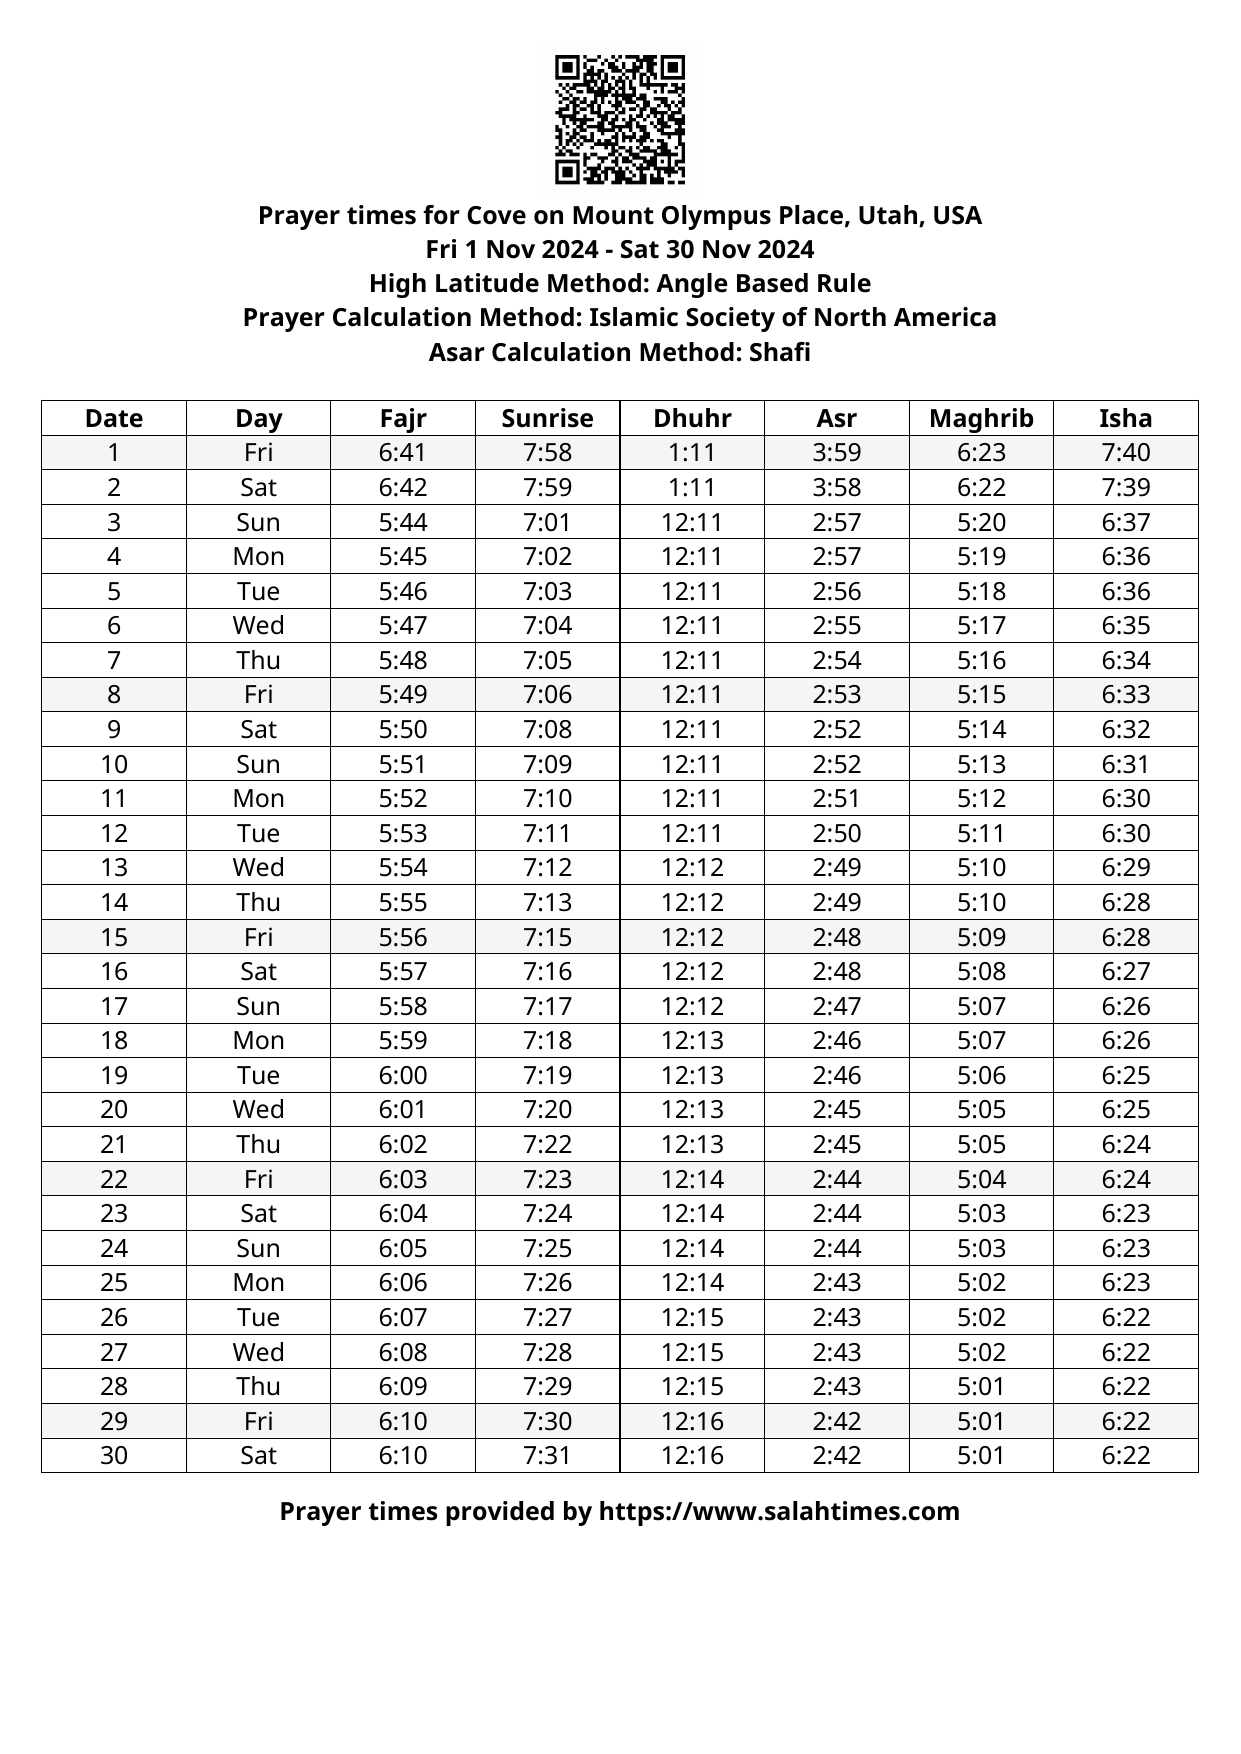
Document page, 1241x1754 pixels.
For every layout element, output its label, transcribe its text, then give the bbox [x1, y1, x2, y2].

text Asar Calculation Method: Shafi [42, 334, 1198, 368]
table_cell 6:24 [1054, 1162, 1198, 1195]
table_cell 5:18 [910, 574, 1053, 607]
table_cell 6:34 [1054, 643, 1198, 677]
table_cell Sat [187, 954, 330, 988]
table_cell 12:13 [621, 1093, 764, 1126]
table_cell 6:36 [1054, 539, 1198, 573]
table_cell 6:30 [1054, 816, 1198, 849]
table_cell 7:11 [476, 816, 619, 849]
table_cell 5:46 [331, 574, 475, 607]
table_cell 29 [42, 1404, 186, 1437]
table_cell 5:14 [910, 712, 1053, 746]
table_cell 6:41 [331, 436, 475, 469]
table_cell Mon [187, 1024, 330, 1057]
table_cell Tue [187, 816, 330, 849]
table_cell 6:23 [1054, 1266, 1198, 1299]
table_cell 6:36 [1054, 574, 1198, 607]
table_cell 3:59 [765, 436, 909, 469]
table_cell Fri [187, 1162, 330, 1195]
table_cell 5:58 [331, 989, 475, 1022]
table_cell 2:48 [765, 954, 909, 988]
table_cell 5:11 [910, 816, 1053, 849]
table_cell 6:01 [331, 1093, 475, 1126]
table_cell Sat [187, 470, 330, 504]
table_cell 5:02 [910, 1300, 1053, 1334]
table_cell 12:12 [621, 954, 764, 988]
table_cell 7 [42, 643, 186, 677]
table_cell Fri [187, 678, 330, 711]
table_cell 6:29 [1054, 851, 1198, 884]
table_cell 2:42 [765, 1439, 909, 1472]
table_cell 2:42 [765, 1404, 909, 1437]
table_cell 12:13 [621, 1127, 764, 1161]
table_cell Mon [187, 781, 330, 815]
table_cell 7:29 [476, 1369, 619, 1403]
table_cell 7:31 [476, 1439, 619, 1472]
table_cell 6 [42, 609, 186, 642]
table_cell 6:04 [331, 1196, 475, 1230]
table_cell 7:09 [476, 747, 619, 780]
table_cell 6:24 [1054, 1127, 1198, 1161]
table_cell 2:44 [765, 1231, 909, 1264]
table_cell 24 [42, 1231, 186, 1264]
table_cell 7:20 [476, 1093, 619, 1126]
table_cell 12:11 [621, 712, 764, 746]
table_cell 12:11 [621, 539, 764, 573]
table_cell 2:51 [765, 781, 909, 815]
table_cell 7:03 [476, 574, 619, 607]
table_cell 6:33 [1054, 678, 1198, 711]
table_header Isha [1054, 401, 1198, 434]
table_cell 5:44 [331, 505, 475, 538]
table_cell 5:49 [331, 678, 475, 711]
table_cell 5:01 [910, 1369, 1053, 1403]
table_cell 6:22 [1054, 1369, 1198, 1403]
table_cell 7:28 [476, 1335, 619, 1368]
table_cell Sat [187, 712, 330, 746]
table_cell Sun [187, 747, 330, 780]
table_cell 7:12 [476, 851, 619, 884]
table_cell 5:01 [910, 1439, 1053, 1472]
text Prayer times for Cove on Mount Olympus Place, Utah, USA [42, 198, 1198, 232]
picture [542, 41, 699, 198]
table_cell 6:08 [331, 1335, 475, 1368]
table_cell 2:57 [765, 539, 909, 573]
table_cell 5:01 [910, 1404, 1053, 1437]
table_cell 6:32 [1054, 712, 1198, 746]
table_cell 2:44 [765, 1196, 909, 1230]
table_cell 2:43 [765, 1369, 909, 1403]
table_cell 6:07 [331, 1300, 475, 1334]
table_cell 5:04 [910, 1162, 1053, 1195]
table_cell Mon [187, 1266, 330, 1299]
table_cell 3:58 [765, 470, 909, 504]
table_cell Sat [187, 1439, 330, 1472]
table_cell 7:01 [476, 505, 619, 538]
table_header Sunrise [476, 401, 619, 434]
table_cell 7:27 [476, 1300, 619, 1334]
table_cell 6:26 [1054, 989, 1198, 1022]
table_cell 12:16 [621, 1439, 764, 1472]
table_cell 1:11 [621, 470, 764, 504]
table_cell Sat [187, 1196, 330, 1230]
table_cell 2:49 [765, 885, 909, 919]
table_cell 6:00 [331, 1058, 475, 1092]
table_cell 7:25 [476, 1231, 619, 1264]
table_cell 13 [42, 851, 186, 884]
table_cell 12:11 [621, 816, 764, 849]
table_cell 12:11 [621, 505, 764, 538]
table_cell 7:02 [476, 539, 619, 573]
table_cell 7:06 [476, 678, 619, 711]
table_cell 5:02 [910, 1335, 1053, 1368]
table_cell Wed [187, 1093, 330, 1126]
table_cell 6:10 [331, 1439, 475, 1472]
table_cell 5:59 [331, 1024, 475, 1057]
table_cell 5:10 [910, 885, 1053, 919]
table_header Date [42, 401, 186, 434]
table_cell 5:55 [331, 885, 475, 919]
table_cell 10 [42, 747, 186, 780]
table_cell 7:24 [476, 1196, 619, 1230]
table_cell 12:14 [621, 1231, 764, 1264]
table_cell 7:58 [476, 436, 619, 469]
table_cell Sun [187, 989, 330, 1022]
table_cell 9 [42, 712, 186, 746]
table_cell 3 [42, 505, 186, 538]
table_cell 6:28 [1054, 885, 1198, 919]
table_cell 6:05 [331, 1231, 475, 1264]
table_cell 7:23 [476, 1162, 619, 1195]
table_cell 6:03 [331, 1162, 475, 1195]
table_cell 7:08 [476, 712, 619, 746]
table_cell 7:59 [476, 470, 619, 504]
table_cell 2:56 [765, 574, 909, 607]
table_cell 12:15 [621, 1369, 764, 1403]
table_cell 5:02 [910, 1266, 1053, 1299]
table_cell 5:03 [910, 1231, 1053, 1264]
table_cell 7:40 [1054, 436, 1198, 469]
table_cell Fri [187, 1404, 330, 1437]
table_cell 5:13 [910, 747, 1053, 780]
text High Latitude Method: Angle Based Rule [42, 266, 1198, 300]
table_cell 12:11 [621, 574, 764, 607]
table_cell 7:13 [476, 885, 619, 919]
table_cell 23 [42, 1196, 186, 1230]
table_cell 12:13 [621, 1024, 764, 1057]
table_cell 7:26 [476, 1266, 619, 1299]
table_cell 5:20 [910, 505, 1053, 538]
table_cell 14 [42, 885, 186, 919]
table_cell 2:52 [765, 747, 909, 780]
table_cell 5:05 [910, 1127, 1053, 1161]
table_cell 12:11 [621, 781, 764, 815]
table_cell 5:08 [910, 954, 1053, 988]
table_cell 2:45 [765, 1093, 909, 1126]
table_cell 2:43 [765, 1335, 909, 1368]
table_cell 6:06 [331, 1266, 475, 1299]
table_cell 6:35 [1054, 609, 1198, 642]
table_cell 18 [42, 1024, 186, 1057]
text Fri 1 Nov 2024 - Sat 30 Nov 2024 [42, 232, 1198, 266]
table_cell 6:22 [1054, 1404, 1198, 1437]
table_cell 2:44 [765, 1162, 909, 1195]
table_cell 7:04 [476, 609, 619, 642]
table_cell 7:30 [476, 1404, 619, 1437]
table_cell Tue [187, 1058, 330, 1092]
table_cell 6:42 [331, 470, 475, 504]
table_cell 6:10 [331, 1404, 475, 1437]
table_cell 2:46 [765, 1058, 909, 1092]
table_header Dhuhr [621, 401, 764, 434]
table_cell 6:23 [1054, 1196, 1198, 1230]
table_cell 7:19 [476, 1058, 619, 1092]
table_cell 2:55 [765, 609, 909, 642]
table_cell Thu [187, 1369, 330, 1403]
table_cell 6:31 [1054, 747, 1198, 780]
table_cell 5:57 [331, 954, 475, 988]
table_cell 6:28 [1054, 920, 1198, 953]
table_cell 6:02 [331, 1127, 475, 1161]
table_cell 6:26 [1054, 1024, 1198, 1057]
table_cell 2:53 [765, 678, 909, 711]
table_cell 12:15 [621, 1300, 764, 1334]
table_cell 6:30 [1054, 781, 1198, 815]
table_cell Sun [187, 1231, 330, 1264]
table_cell 8 [42, 678, 186, 711]
table_cell 5:07 [910, 989, 1053, 1022]
table_cell Thu [187, 1127, 330, 1161]
table_cell 5:03 [910, 1196, 1053, 1230]
table_cell 5:51 [331, 747, 475, 780]
table_cell 5:48 [331, 643, 475, 677]
table_cell 7:22 [476, 1127, 619, 1161]
table_cell 5:07 [910, 1024, 1053, 1057]
table_cell 11 [42, 781, 186, 815]
table_cell Fri [187, 920, 330, 953]
table_cell 17 [42, 989, 186, 1022]
table_cell 6:22 [910, 470, 1053, 504]
table_cell Fri [187, 436, 330, 469]
table_cell 28 [42, 1369, 186, 1403]
text Prayer times provided by https://www.salahtimes.com [42, 1494, 1198, 1528]
table_cell 1:11 [621, 436, 764, 469]
table_cell 2:50 [765, 816, 909, 849]
table_cell 12:14 [621, 1266, 764, 1299]
table_cell 4 [42, 539, 186, 573]
table_cell 6:23 [1054, 1231, 1198, 1264]
table_cell 7:16 [476, 954, 619, 988]
table_cell 12:12 [621, 920, 764, 953]
table_cell 12:11 [621, 609, 764, 642]
table_cell 5:19 [910, 539, 1053, 573]
table_cell 21 [42, 1127, 186, 1161]
table_cell 20 [42, 1093, 186, 1126]
table_cell 5:12 [910, 781, 1053, 815]
table_cell Tue [187, 1300, 330, 1334]
table_cell Tue [187, 574, 330, 607]
table_cell 12:14 [621, 1162, 764, 1195]
table_cell 2 [42, 470, 186, 504]
table_header Asr [765, 401, 909, 434]
table_cell 22 [42, 1162, 186, 1195]
table_cell 12:16 [621, 1404, 764, 1437]
table_cell 5:45 [331, 539, 475, 573]
table_cell 6:25 [1054, 1093, 1198, 1126]
table_cell 5:53 [331, 816, 475, 849]
table_cell 2:43 [765, 1300, 909, 1334]
table_cell 5:52 [331, 781, 475, 815]
table_cell 6:37 [1054, 505, 1198, 538]
table_cell 5:54 [331, 851, 475, 884]
table_cell 2:48 [765, 920, 909, 953]
table_cell 5:10 [910, 851, 1053, 884]
table_cell Wed [187, 851, 330, 884]
table_cell 5:50 [331, 712, 475, 746]
table_cell Thu [187, 885, 330, 919]
table_cell 6:22 [1054, 1335, 1198, 1368]
table_cell 2:47 [765, 989, 909, 1022]
table_cell 12:14 [621, 1196, 764, 1230]
table_cell 12:11 [621, 747, 764, 780]
table_cell 7:17 [476, 989, 619, 1022]
text Prayer Calculation Method: Islamic Society of North America [42, 300, 1198, 334]
table_cell Thu [187, 643, 330, 677]
table_cell 5:06 [910, 1058, 1053, 1092]
table_cell 25 [42, 1266, 186, 1299]
table_cell 12:12 [621, 989, 764, 1022]
table_cell 5:05 [910, 1093, 1053, 1126]
table_cell 2:43 [765, 1266, 909, 1299]
table_cell Sun [187, 505, 330, 538]
table_cell Mon [187, 539, 330, 573]
table_cell 19 [42, 1058, 186, 1092]
table_cell 5:15 [910, 678, 1053, 711]
table_cell 12:15 [621, 1335, 764, 1368]
table_cell 27 [42, 1335, 186, 1368]
table_header Maghrib [910, 401, 1053, 434]
table_cell 5:16 [910, 643, 1053, 677]
table_cell 2:46 [765, 1024, 909, 1057]
table_cell 2:52 [765, 712, 909, 746]
table_cell 30 [42, 1439, 186, 1472]
table_header Day [187, 401, 330, 434]
table_cell 7:18 [476, 1024, 619, 1057]
table_cell 12:12 [621, 885, 764, 919]
table_cell 2:45 [765, 1127, 909, 1161]
table_cell 12:12 [621, 851, 764, 884]
table_cell 15 [42, 920, 186, 953]
table_cell 5:47 [331, 609, 475, 642]
table_cell 2:54 [765, 643, 909, 677]
table_cell Wed [187, 609, 330, 642]
table_cell 12 [42, 816, 186, 849]
table_header Fajr [331, 401, 475, 434]
table_cell 7:15 [476, 920, 619, 953]
table_cell 26 [42, 1300, 186, 1334]
table_cell 7:39 [1054, 470, 1198, 504]
table_cell 7:05 [476, 643, 619, 677]
table_cell 7:10 [476, 781, 619, 815]
table_cell Wed [187, 1335, 330, 1368]
table_cell 5 [42, 574, 186, 607]
table_cell 6:27 [1054, 954, 1198, 988]
table_cell 2:49 [765, 851, 909, 884]
table_cell 12:11 [621, 678, 764, 711]
table_cell 6:22 [1054, 1439, 1198, 1472]
table_cell 12:11 [621, 643, 764, 677]
table_cell 5:09 [910, 920, 1053, 953]
table_cell 2:57 [765, 505, 909, 538]
table_cell 12:13 [621, 1058, 764, 1092]
table_cell 6:09 [331, 1369, 475, 1403]
table_cell 6:23 [910, 436, 1053, 469]
table_cell 16 [42, 954, 186, 988]
table_cell 1 [42, 436, 186, 469]
table_cell 5:56 [331, 920, 475, 953]
table_cell 6:22 [1054, 1300, 1198, 1334]
table_cell 5:17 [910, 609, 1053, 642]
table_cell 6:25 [1054, 1058, 1198, 1092]
